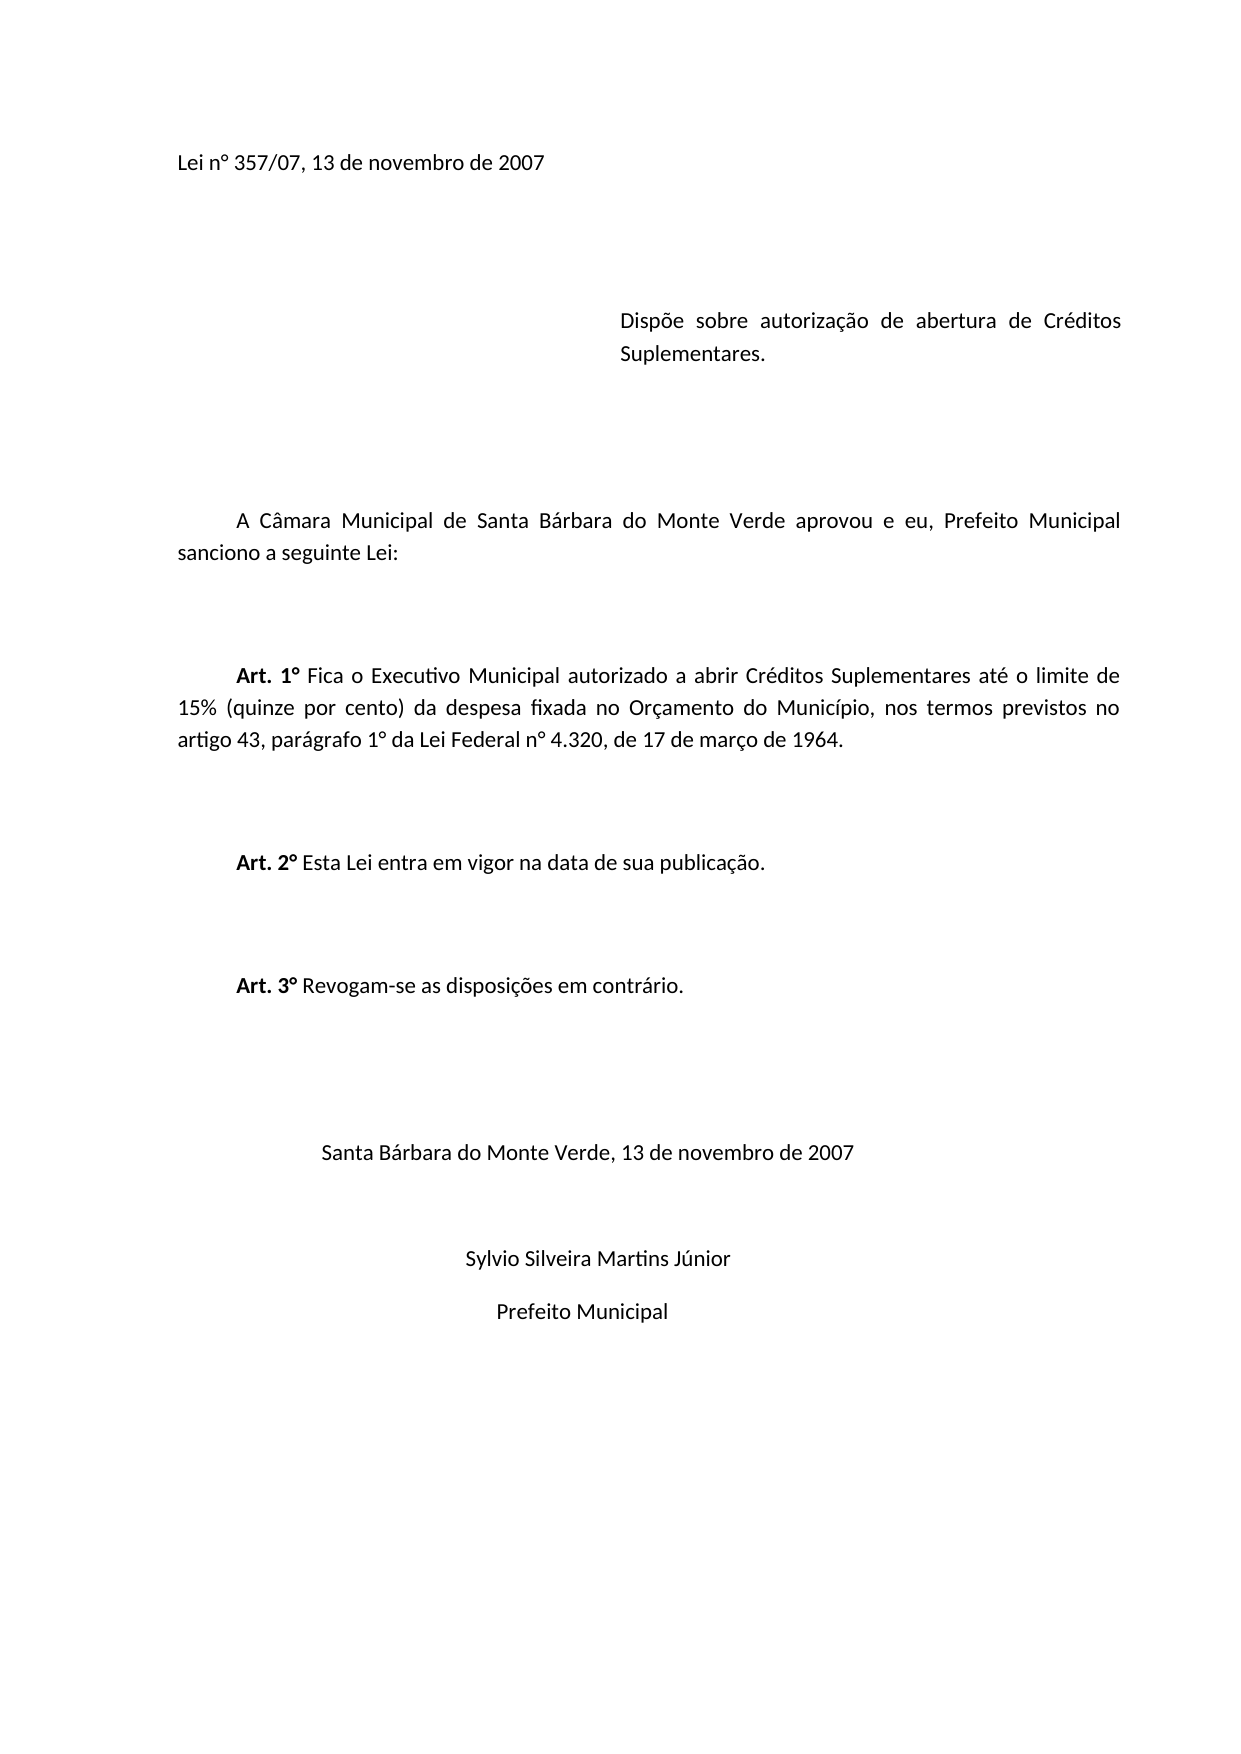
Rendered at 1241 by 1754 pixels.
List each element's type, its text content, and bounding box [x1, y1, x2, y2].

text Art. 3° Revogam-se as disposições em contrário. [177, 971, 1122, 999]
text Art. 1° Fica o Executivo Municipal autorizado a abrir Créditos Suplementares até o limite de 15% (quinze por cento) da despesa fixada no Orçamento do Município, nos termos previstos no artigo 43, parágrafo 1° da Lei Federal n° 4.320, de 17 de março de 1964. [177, 661, 1122, 753]
text Sylvio Silveira Martins Júnior [177, 1244, 1122, 1272]
text A Câmara Municipal de Santa Bárbara do Monte Verde aprovou e eu, Prefeito Municipal sanciono a seguinte Lei: [177, 506, 1122, 566]
text Art. 2° Esta Lei entra em vigor na data de sua publicação. [177, 848, 1122, 876]
text Lei n° 357/07, 13 de novembro de 2007 [177, 148, 1122, 176]
text Prefeito Municipal [177, 1297, 1122, 1325]
text Dispõe sobre autorização de abertura de Créditos Suplementares. [620, 307, 1122, 367]
text Santa Bárbara do Monte Verde, 13 de novembro de 2007 [177, 1138, 1122, 1166]
